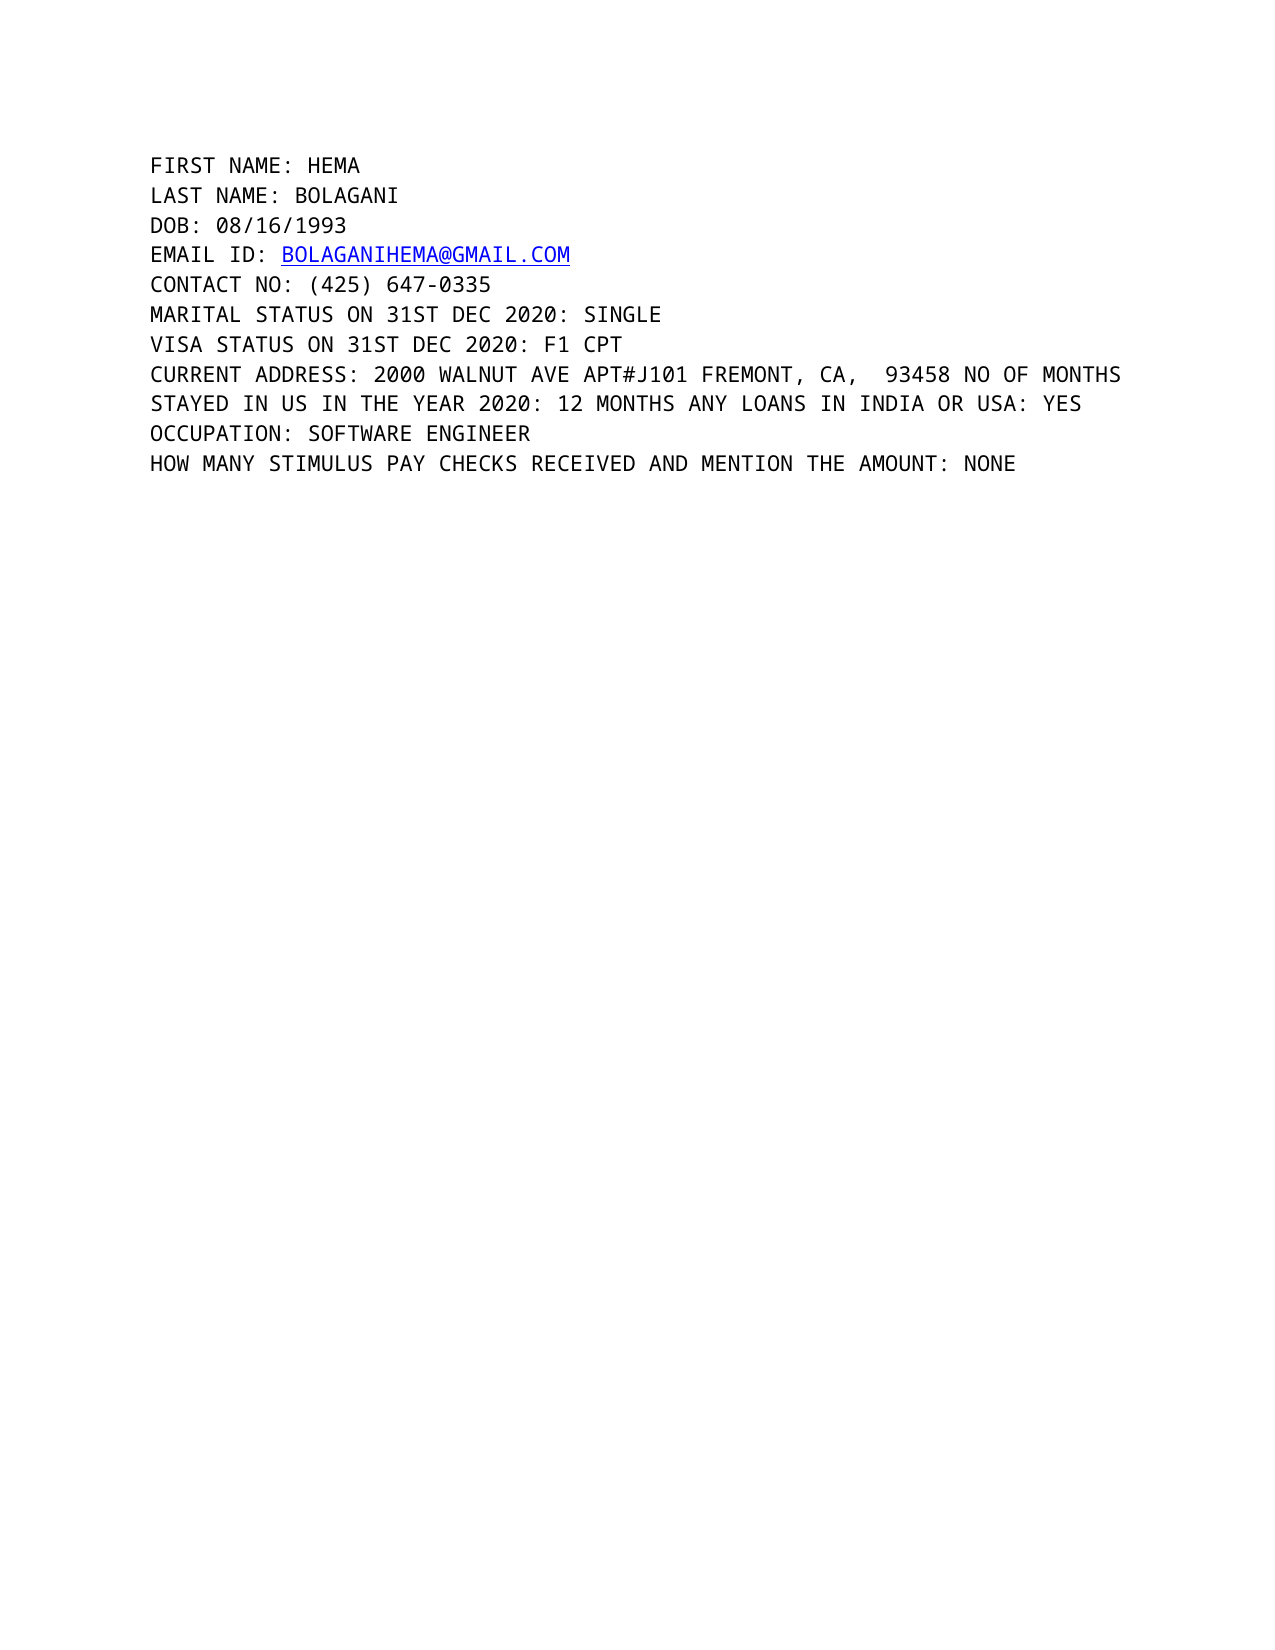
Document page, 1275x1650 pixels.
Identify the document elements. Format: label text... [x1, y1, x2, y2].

text MARITAL STATUS ON 31ST DEC 2020: SINGLE [150, 299, 1125, 329]
text DOB: 08/16/1993 [150, 209, 1125, 239]
text HOW MANY STIMULUS PAY CHECKS RECEIVED AND MENTION THE AMOUNT: NONE [150, 448, 1125, 478]
text EMAIL ID: BOLAGANIHEMA@GMAIL.COM [150, 239, 1125, 269]
text VISA STATUS ON 31ST DEC 2020: F1 CPT [150, 329, 1125, 358]
text FIRST NAME: HEMA [150, 150, 1125, 180]
text LAST NAME: BOLAGANI [150, 180, 1125, 209]
text CONTACT NO: (425) 647-0335 [150, 269, 1125, 299]
text OCCUPATION: SOFTWARE ENGINEER [150, 418, 1125, 448]
text CURRENT ADDRESS: 2000 WALNUT AVE APT#J101 FREMONT, CA, 93458 NO OF MONTHS STAYED IN US IN THE YEAR 2020: 12 MONTHS ANY LOANS IN INDIA OR USA: YES [150, 358, 1125, 418]
